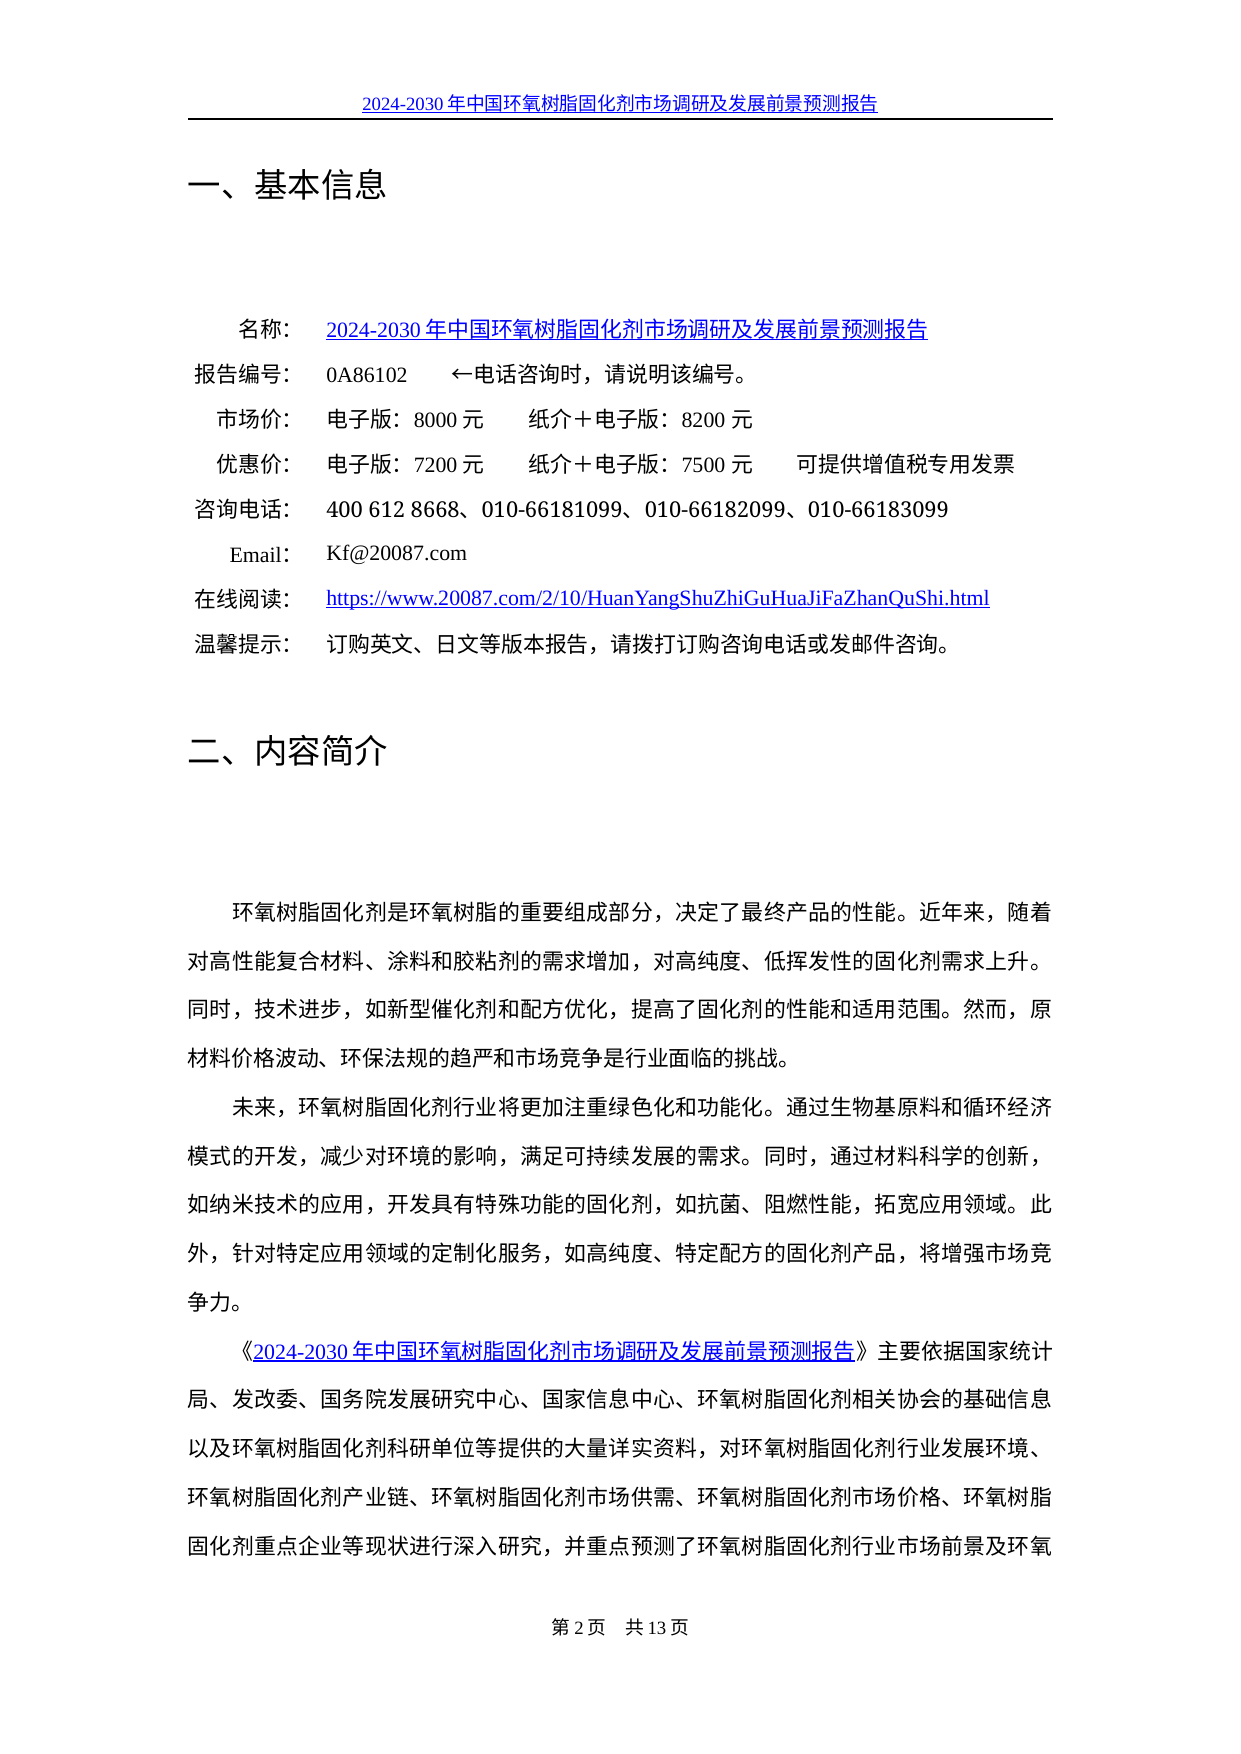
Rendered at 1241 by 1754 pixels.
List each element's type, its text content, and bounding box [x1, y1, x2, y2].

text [187, 894, 1053, 1561]
table_cell 温馨提示： [167, 627, 315, 672]
title 二、内容简介 [187, 717, 1053, 782]
table_cell 电子版：8000 元 纸介＋电子版：8200 元 [315, 402, 1073, 447]
table_header 2024-2030年中国环氧树脂固化剂市场调研及发展前景预测报告 [315, 312, 1073, 357]
title 一、基本信息 [187, 150, 1053, 215]
table_cell 报告编号： [167, 357, 315, 402]
table_cell 咨询电话： [167, 492, 315, 537]
table_cell 订购英文、日文等版本报告，请拨打订购咨询电话或发邮件咨询。 [315, 627, 1073, 672]
table_cell 400 612 8668、010-66181099、010-66182099、010-66183099 [315, 492, 1073, 537]
table_cell [315, 582, 1073, 627]
table_cell Email： [167, 537, 315, 582]
table_header 名称： [167, 312, 315, 357]
table_cell Kf@20087.com [315, 537, 1073, 582]
table_cell 0A86102 ←电话咨询时，请说明该编号。 [315, 357, 1073, 402]
table_cell 电子版：7200 元 纸介＋电子版：7500 元 可提供增值税专用发票 [315, 447, 1073, 492]
table_cell 在线阅读： [167, 582, 315, 627]
table_cell 市场价： [167, 402, 315, 447]
table_cell 优惠价： [167, 447, 315, 492]
